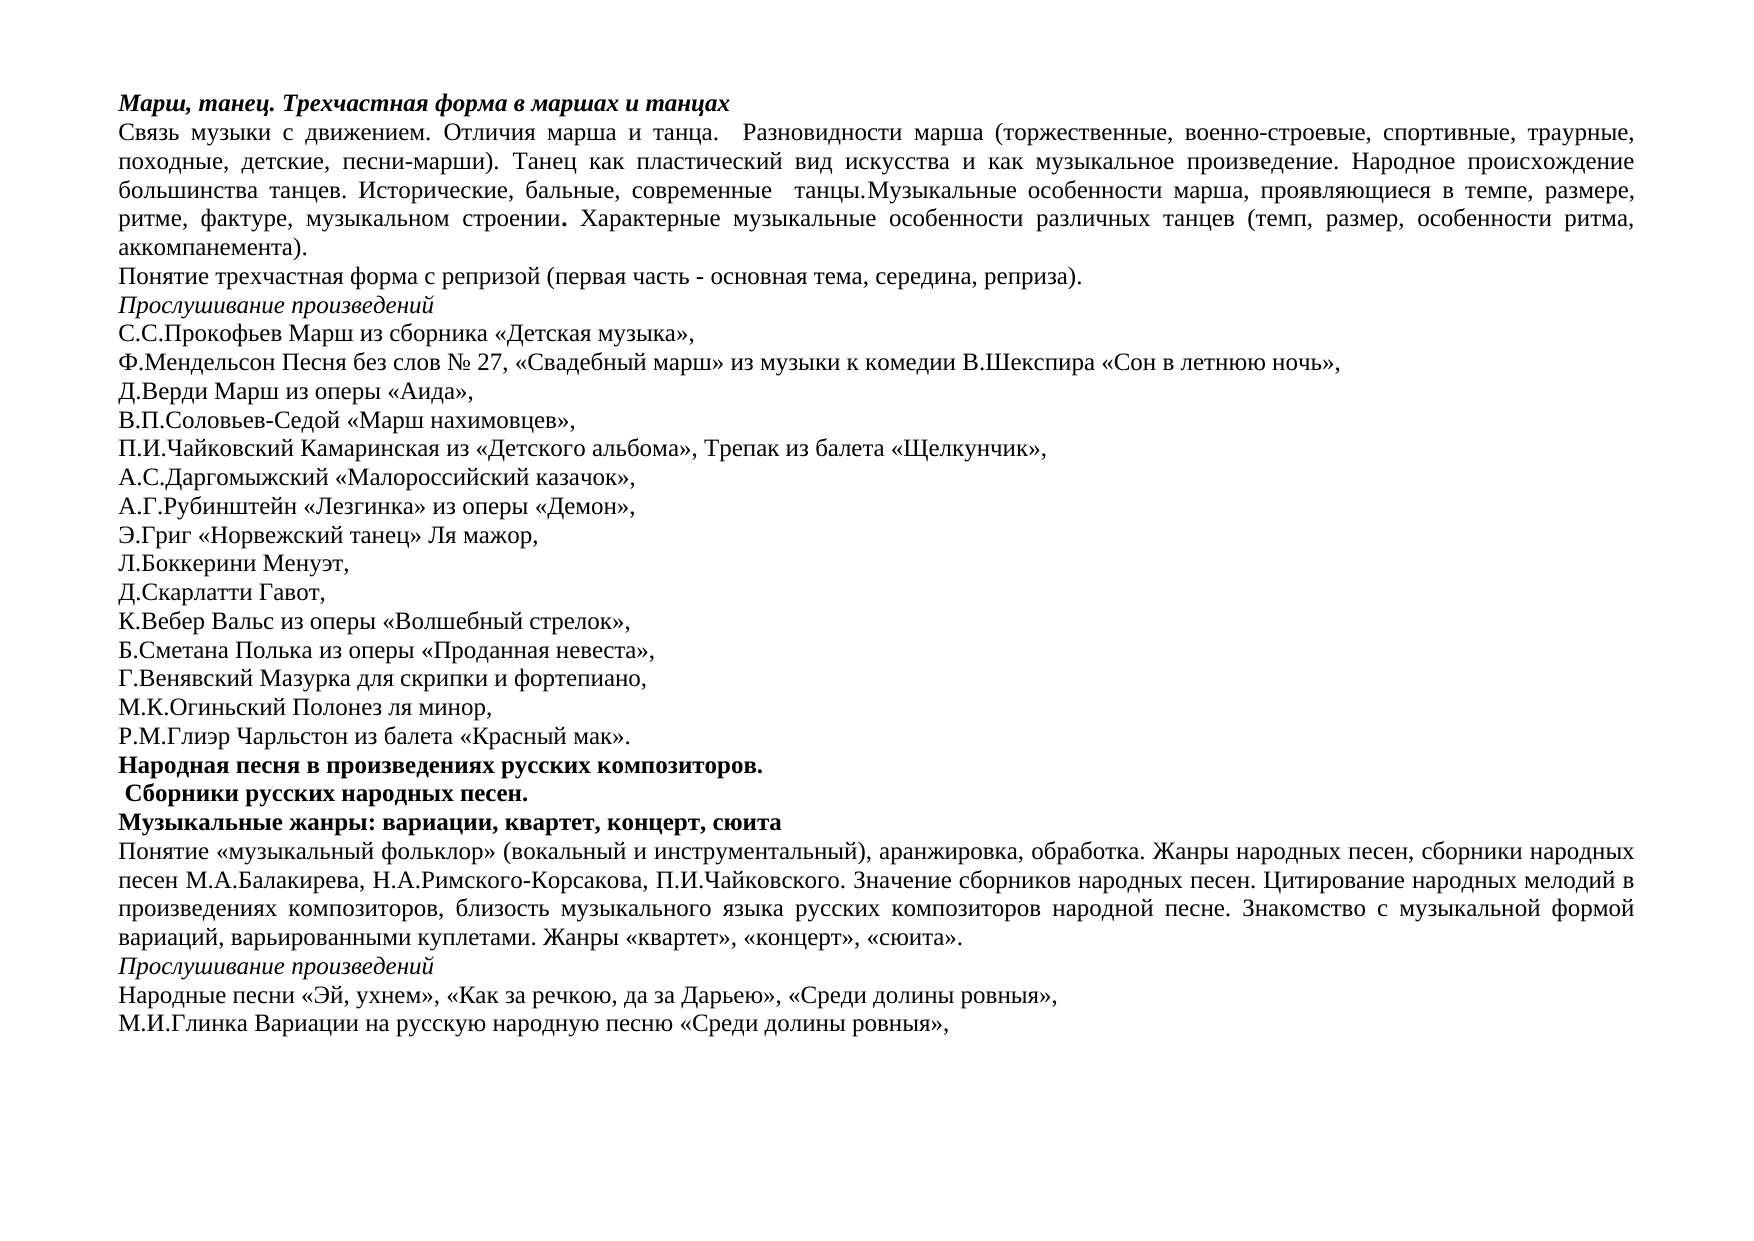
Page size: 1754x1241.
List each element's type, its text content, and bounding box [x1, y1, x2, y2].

text Прослушивание произведений [118, 290, 1636, 318]
subtitle Музыкальные жанры: вариации, квартет, концерт, сюита [118, 807, 1636, 836]
text Р.М.Глиэр Чарльстон из балета «Красный мак». [118, 721, 1636, 750]
text Д.Скарлатти Гавот, [118, 577, 1636, 606]
text М.И.Глинка Вариации на русскую народную песню «Среди долины ровныя», [118, 1008, 1636, 1037]
text Э.Григ «Норвежский танец» Ля мажор, [118, 520, 1636, 548]
text С.С.Прокофьев Марш из сборника «Детская музыка», [118, 318, 1636, 347]
text А.С.Даргомыжский «Малороссийский казачок», [118, 462, 1636, 491]
text Народные песни «Эй, ухнем», «Как за речкою, да за Дарьею», «Среди долины ровныя», [118, 980, 1636, 1008]
text Понятие «музыкальный фольклор» (вокальный и инструментальный), аранжировка, обработка. Жанры народных песен, сборники народных песен М.А.Балакирева, Н.А.Римского-Корсакова, П.И.Чайковского. Значение сборников народных песен. Цитирование народных мелодий в произведениях композиторов, близость музыкального языка русских композиторов народной песне. Знакомство с музыкальной формой вариаций, варьированными куплетами. Жанры «квартет», «концерт», «сюита». [118, 836, 1636, 951]
text Г.Венявский Мазурка для скрипки и фортепиано, [118, 663, 1636, 692]
text А.Г.Рубинштейн «Лезгинка» из оперы «Демон», [118, 491, 1636, 520]
text Понятие трехчастная форма с репризой (первая часть - основная тема, середина, реприза). [118, 261, 1636, 290]
text Ф.Мендельсон Песня без слов № 27, «Свадебный марш» из музыки к комедии В.Шекспира «Сон в летнюю ночь», [118, 347, 1636, 376]
subtitle Народная песня в произведениях русских композиторов. [118, 750, 1636, 778]
text К.Вебер Вальс из оперы «Волшебный стрелок», [118, 606, 1636, 635]
text Б.Сметана Полька из оперы «Проданная невеста», [118, 635, 1636, 663]
text Д.Верди Марш из оперы «Аида», [118, 376, 1636, 405]
text В.П.Соловьев-Седой «Марш нахимовцев», [118, 405, 1636, 433]
text М.К.Огиньский Полонез ля минор, [118, 692, 1636, 721]
text Л.Боккерини Менуэт, [118, 548, 1636, 577]
subtitle Марш, танец. Трехчастная форма в маршах и танцах [118, 88, 1636, 117]
text Прослушивание произведений [118, 951, 1636, 980]
subtitle Сборники русских народных песен. [118, 778, 1636, 807]
text Связь музыки с движением. Отличия марша и танца. Разновидности марша (торжественные, военно-строевые, спортивные, траурные, походные, детские, песни-марши). Танец как пластический вид искусства и как музыкальное произведение. Народное происхождение большинства танцев. Исторические, бальные, современные танцы.Музыкальные особенности марша, проявляющиеся в темпе, размере, ритме, фактуре, музыкальном строении. Характерные музыкальные особенности различных танцев (темп, размер, особенности ритма, аккомпанемента). [118, 117, 1636, 261]
text П.И.Чайковский Камаринская из «Детского альбома», Трепак из балета «Щелкунчик», [118, 433, 1636, 462]
